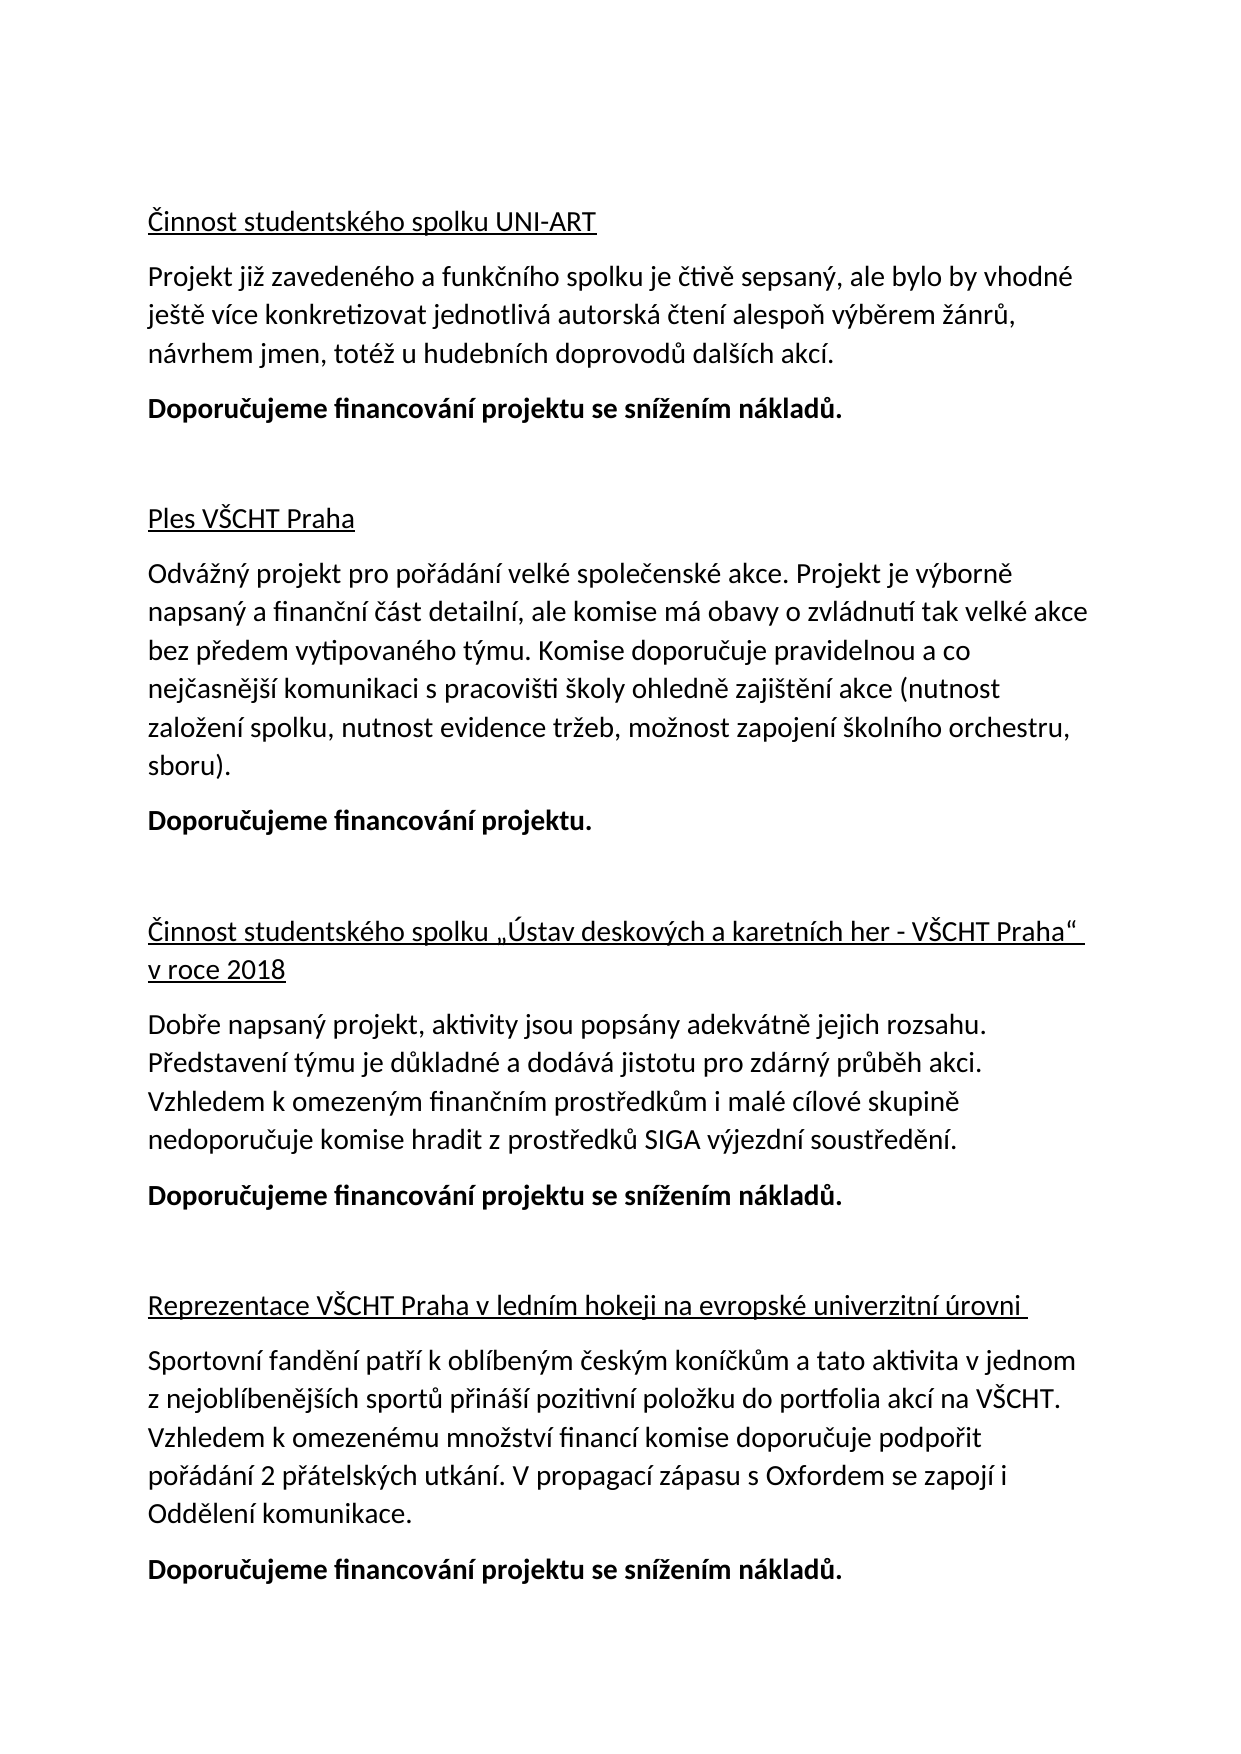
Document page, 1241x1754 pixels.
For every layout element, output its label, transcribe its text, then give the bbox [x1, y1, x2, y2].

text Dobře napsaný projekt, aktivity jsou popsány adekvátně jejich rozsahu. Představení týmu je důkladné a dodává jistotu pro zdárný průběh akci. Vzhledem k omezeným finančním prostředkům i malé cílové skupině nedoporučuje komise hradit z prostředků SIGA výjezdní soustředění. [148, 1006, 1093, 1157]
text Doporučujeme financování projektu se snížením nákladů. [148, 390, 1093, 425]
text Doporučujeme financování projektu se snížením nákladů. [148, 1177, 1093, 1212]
text Činnost studentského spolku „Ústav deskových a karetních her - VŠCHT Praha“ v roce 2018 [148, 913, 1093, 987]
text Projekt již zavedeného a funkčního spolku je čtivě sepsaný, ale bylo by vhodné ještě více konkretizovat jednotlivá autorská čtení alespoň výběrem žánrů, návrhem jmen, totéž u hudebních doprovodů dalších akcí. [148, 258, 1093, 370]
text Ples VŠCHT Praha [148, 500, 1093, 536]
text Činnost studentského spolku UNI-ART [148, 203, 1093, 238]
text Doporučujeme financování projektu se snížením nákladů. [148, 1551, 1093, 1586]
text Odvážný projekt pro pořádání velké společenské akce. Projekt je výborně napsaný a finanční část detailní, ale komise má obavy o zvládnutí tak velké akce bez předem vytipovaného týmu. Komise doporučuje pravidelnou a co nejčasnější komunikaci s pracovišti školy ohledně zajištění akce (nutnost založení spolku, nutnost evidence tržeb, možnost zapojení školního orchestru, sboru). [148, 555, 1093, 783]
text Reprezentace VŠCHT Praha v ledním hokeji na evropské univerzitní úrovni [148, 1287, 1093, 1322]
text Doporučujeme financování projektu. [148, 802, 1093, 838]
text Sportovní fandění patří k oblíbeným českým koníčkům a tato aktivita v jednom z nejoblíbenějších sportů přináší pozitivní položku do portfolia akcí na VŠCHT. Vzhledem k omezenému množství financí komise doporučuje podpořit pořádání 2 přátelských utkání. V propagací zápasu s Oxfordem se zapojí i Oddělení komunikace. [148, 1342, 1093, 1531]
